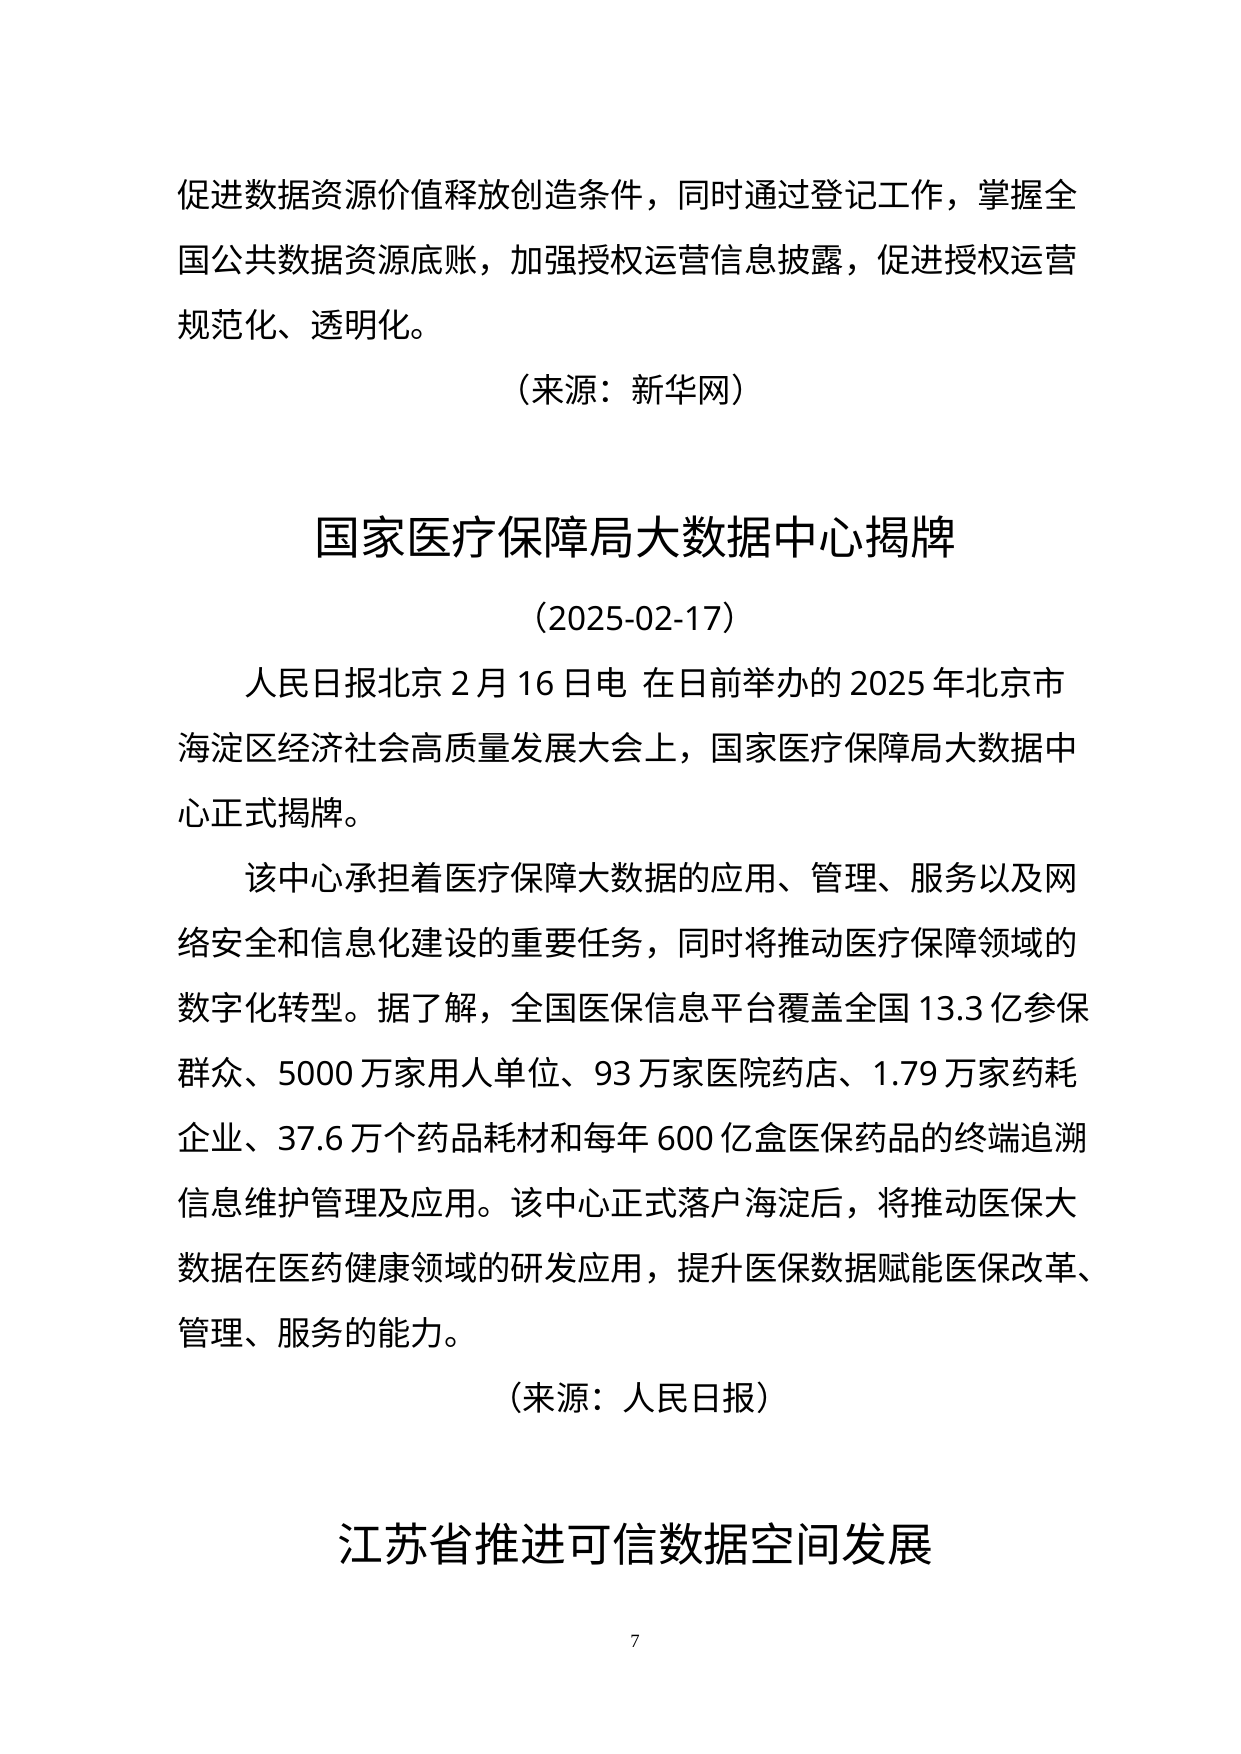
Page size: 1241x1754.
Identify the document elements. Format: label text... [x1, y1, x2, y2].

text 国家医疗保障局大数据中心揭牌 [177, 486, 1092, 583]
text （2025-02-17） [177, 583, 1092, 648]
text （来源：新华网） [177, 356, 1092, 421]
text 人民日报北京2月16日电 在日前举办的2025年北京市海淀区经济社会高质量发展大会上，国家医疗保障局大数据中心正式揭牌。 [177, 648, 1092, 843]
text 江苏省推进可信数据空间发展 [177, 1493, 1092, 1591]
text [177, 161, 1092, 356]
text 该中心承担着医疗保障大数据的应用、管理、服务以及网络安全和信息化建设的重要任务，同时将推动医疗保障领域的数字化转型。据了解，全国医保信息平台覆盖全国13.3亿参保群众、5000万家用人单位、93万家医院药店、1.79万家药耗企业、37.6万个药品耗材和每年600亿盒医保药品的终端追溯信息维护管理及应用。该中心正式落户海淀后，将推动医保大数据在医药健康领域的研发应用，提升医保数据赋能医保改革、管理、服务的能力。 [177, 843, 1092, 1363]
text （来源：人民日报） [177, 1363, 1092, 1428]
